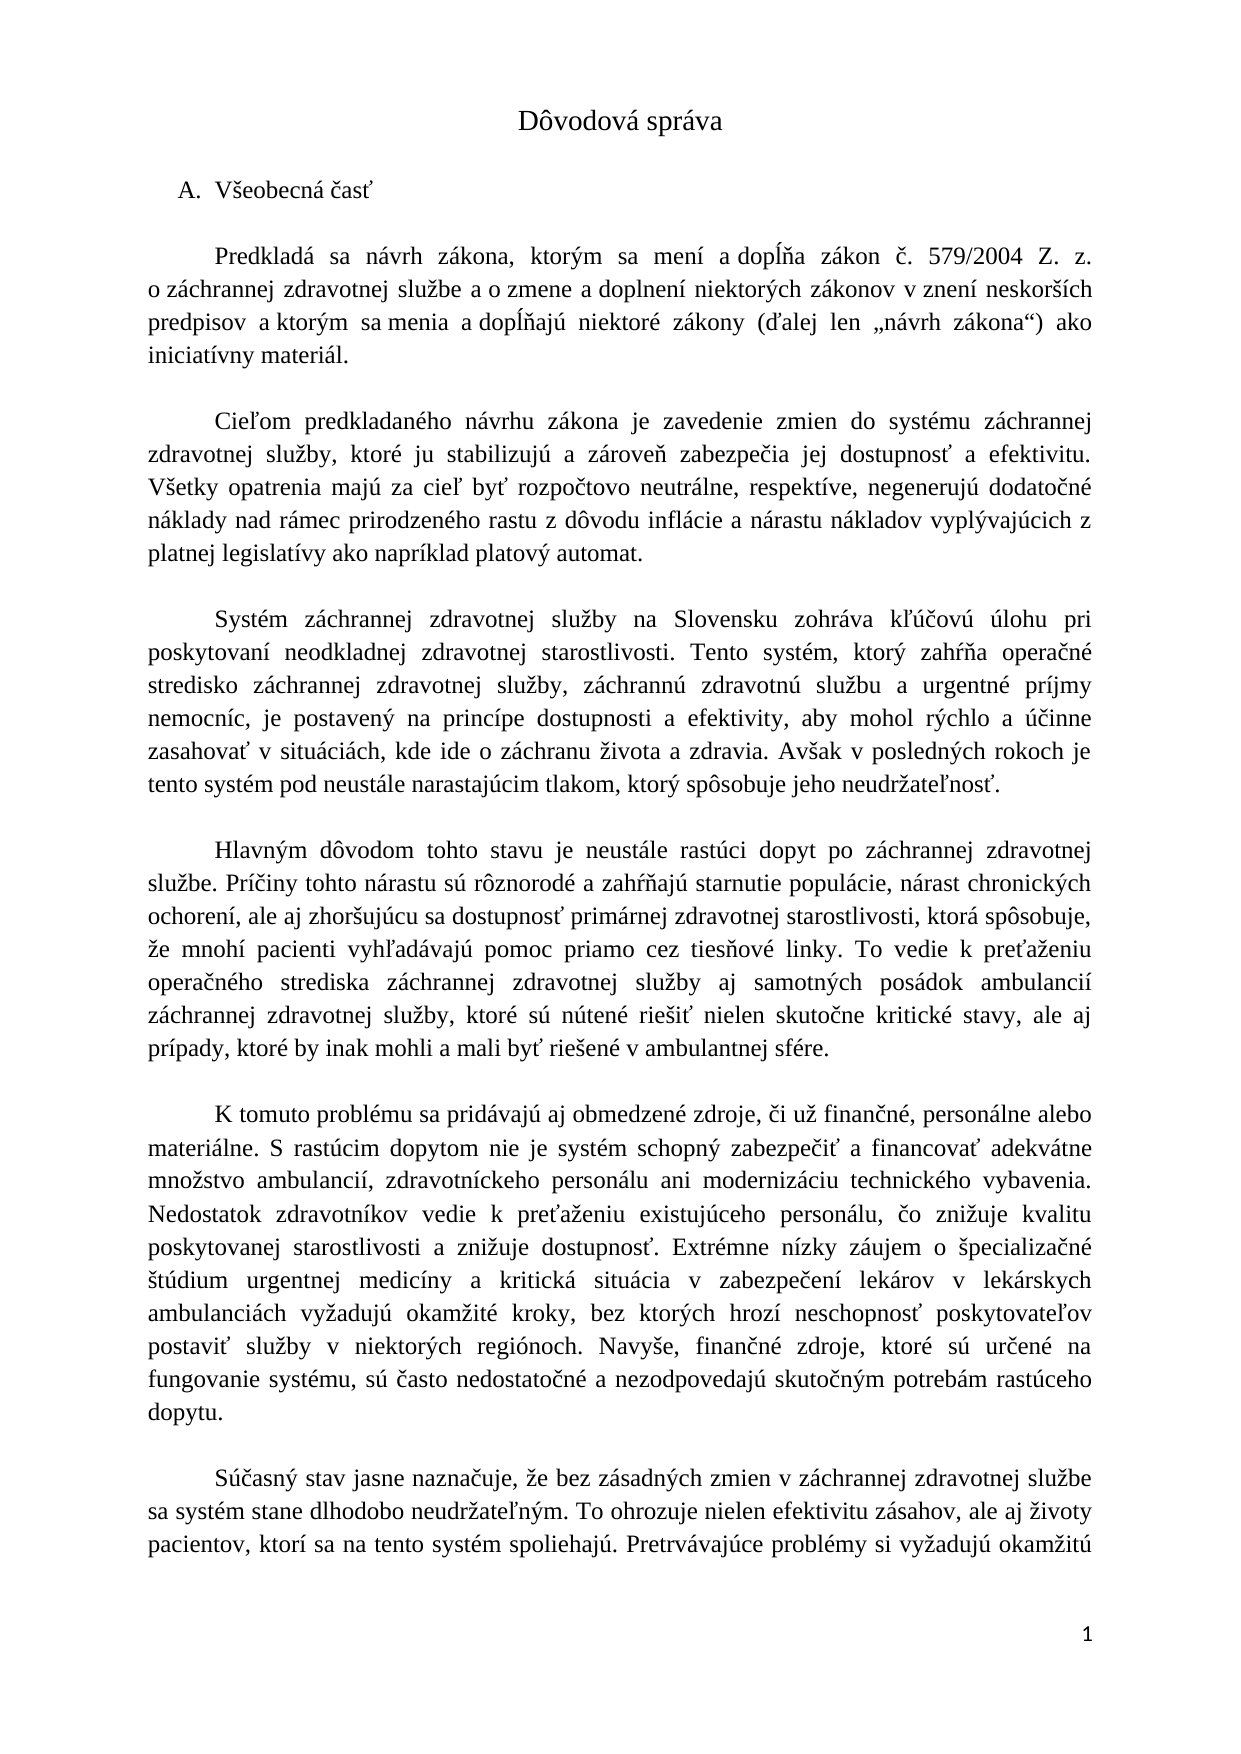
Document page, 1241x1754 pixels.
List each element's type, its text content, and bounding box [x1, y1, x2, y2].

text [148, 1463, 1093, 1558]
text Dôvodová správa [148, 103, 1093, 137]
list Všeobecná časť [177, 175, 1093, 204]
text K tomuto problému sa pridávajú aj obmedzené zdroje, či už finančné, personálne alebo materiálne. S rastúcim dopytom nie je systém schopný zabezpečiť a financovať adekvátne množstvo ambulancií, zdravotníckeho personálu ani modernizáciu technického vybavenia. Nedostatok zdravotníkov vedie k preťaženiu existujúceho personálu, čo znižuje kvalitu poskytovanej starostlivosti a znižuje dostupnosť. Extrémne nízky záujem o špecializačné štúdium urgentnej medicíny a kritická situácia v zabezpečení lekárov v lekárskych ambulanciách vyžadujú okamžité kroky, bez ktorých hrozí neschopnosť poskytovateľov postaviť služby v niektorých regiónoch. Navyše, finančné zdroje, ktoré sú určené na fungovanie systému, sú často nedostatočné a nezodpovedajú skutočným potrebám rastúceho dopytu. [148, 1099, 1093, 1426]
text Systém záchrannej zdravotnej služby na Slovensku zohráva kľúčovú úlohu pri poskytovaní neodkladnej zdravotnej starostlivosti. Tento systém, ktorý zahŕňa operačné stredisko záchrannej zdravotnej služby, záchrannú zdravotnú službu a urgentné príjmy nemocníc, je postavený na princípe dostupnosti a efektivity, aby mohol rýchlo a účinne zasahovať v situáciách, kde ide o záchranu života a zdravia. Avšak v posledných rokoch je tento systém pod neustále narastajúcim tlakom, ktorý spôsobuje jeho neudržateľnosť. [148, 604, 1093, 798]
text Hlavným dôvodom tohto stavu je neustále rastúci dopyt po záchrannej zdravotnej službe. Príčiny tohto nárastu sú rôznorodé a zahŕňajú starnutie populácie, nárast chronických ochorení, ale aj zhoršujúcu sa dostupnosť primárnej zdravotnej starostlivosti, ktorá spôsobuje, že mnohí pacienti vyhľadávajú pomoc priamo cez tiesňové linky. To vedie k preťaženiu operačného strediska záchrannej zdravotnej služby aj samotných posádok ambulancií záchrannej zdravotnej služby, ktoré sú nútené riešiť nielen skutočne kritické stavy, ale aj prípady, ktoré by inak mohli a mali byť riešené v ambulantnej sfére. [148, 835, 1093, 1062]
text Cieľom predkladaného návrhu zákona je zavedenie zmien do systému záchrannej zdravotnej služby, ktoré ju stabilizujú a zároveň zabezpečia jej dostupnosť a efektivitu. Všetky opatrenia majú za cieľ byť rozpočtovo neutrálne, respektíve, negenerujú dodatočné náklady nad rámec prirodzeného rastu z dôvodu inflácie a nárastu nákladov vyplývajúcich z platnej legislatívy ako napríklad platový automat. [148, 406, 1093, 567]
text Predkladá sa návrh zákona, ktorým sa mení a dopĺňa zákon č. 579/2004 Z. z. o záchrannej zdravotnej službe a o zmene a doplnení niektorých zákonov v znení neskorších predpisov a ktorým sa menia a dopĺňajú niektoré zákony (ďalej len „návrh zákona“) ako iniciatívny materiál. [148, 241, 1093, 369]
